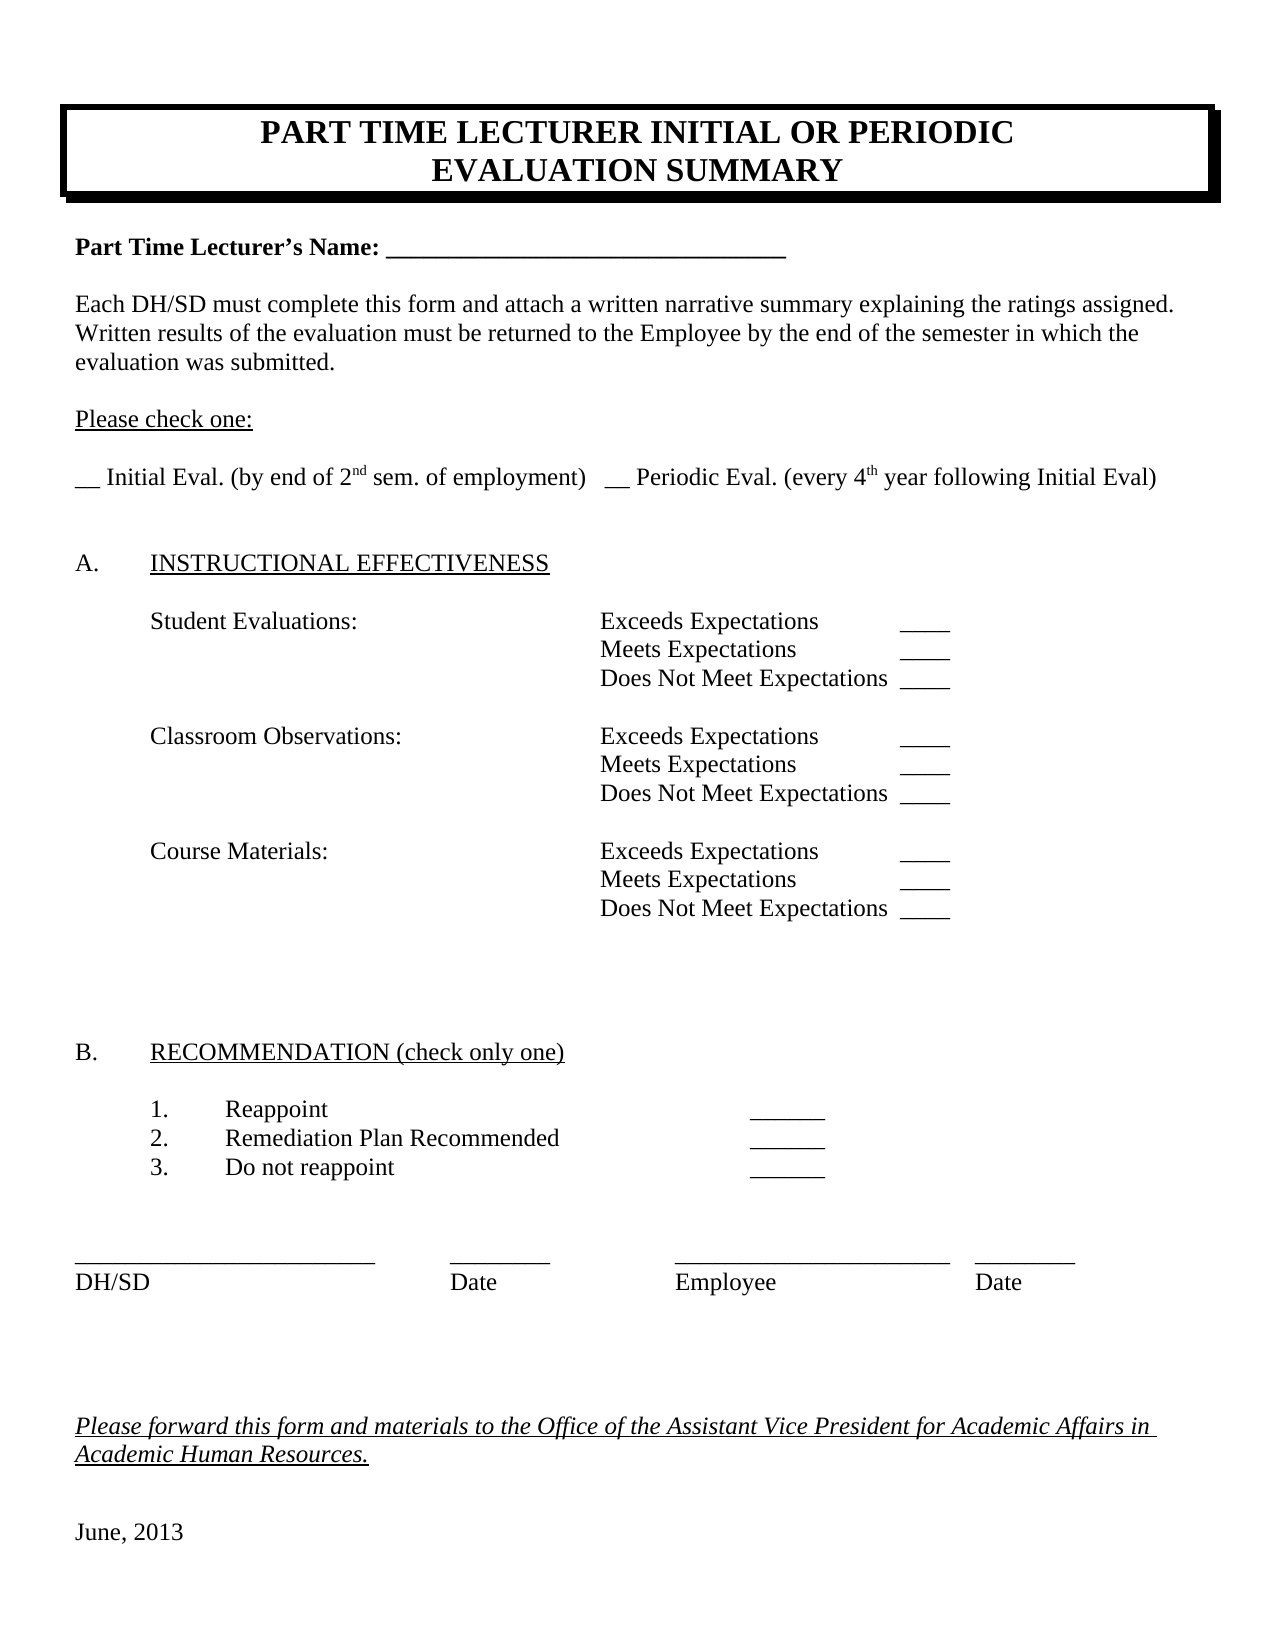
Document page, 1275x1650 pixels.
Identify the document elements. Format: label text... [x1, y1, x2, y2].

text 3. Do not reappoint ______ [75, 1152, 1200, 1181]
text Meets Expectations ____ [75, 864, 1200, 893]
text ________________________ ________ ______________________ ________ [75, 1238, 1200, 1267]
text B. RECOMMENDATION (check only one) [75, 1037, 1200, 1066]
text Classroom Observations: Exceeds Expectations ____ [75, 721, 1200, 749]
text A. INSTRUCTIONAL EFFECTIVENESS [75, 548, 1200, 577]
text Please check one: [75, 404, 1200, 433]
text Does Not Meet Expectations ____ [75, 778, 1200, 807]
text Please forward this form and materials to the Office of the Assistant Vice President for Academic Affairs in Academic Human Resources. [75, 1411, 1200, 1468]
text Meets Expectations ____ [75, 749, 1200, 778]
text Meets Expectations ____ [75, 634, 1200, 663]
text 2. Remediation Plan Recommended ______ [75, 1123, 1200, 1152]
text Student Evaluations: Exceeds Expectations ____ [75, 606, 1200, 634]
text Course Materials: Exceeds Expectations ____ [75, 836, 1200, 864]
text DH/SD Date Employee Date [75, 1267, 1200, 1296]
text __ Initial Eval. (by end of 2nd sem. of employment) __ Periodic Eval. (every 4th year following Initial Eval) [75, 462, 1200, 491]
text Does Not Meet Expectations ____ [75, 663, 1200, 692]
text Does Not Meet Expectations ____ [75, 893, 1200, 951]
text EVALUATION SUMMARY [67, 142, 1208, 191]
text Part Time Lecturer’s Name: ________________________________ [75, 232, 1200, 261]
text PART TIME LECTURER INITIAL OR PERIODIC [67, 110, 1208, 142]
text 1. Reappoint ______ [75, 1094, 1200, 1123]
text Each DH/SD must complete this form and attach a written narrative summary explaining the ratings assigned. Written results of the evaluation must be returned to the Employee by the end of the semester in which the evaluation was submitted. [75, 289, 1200, 376]
